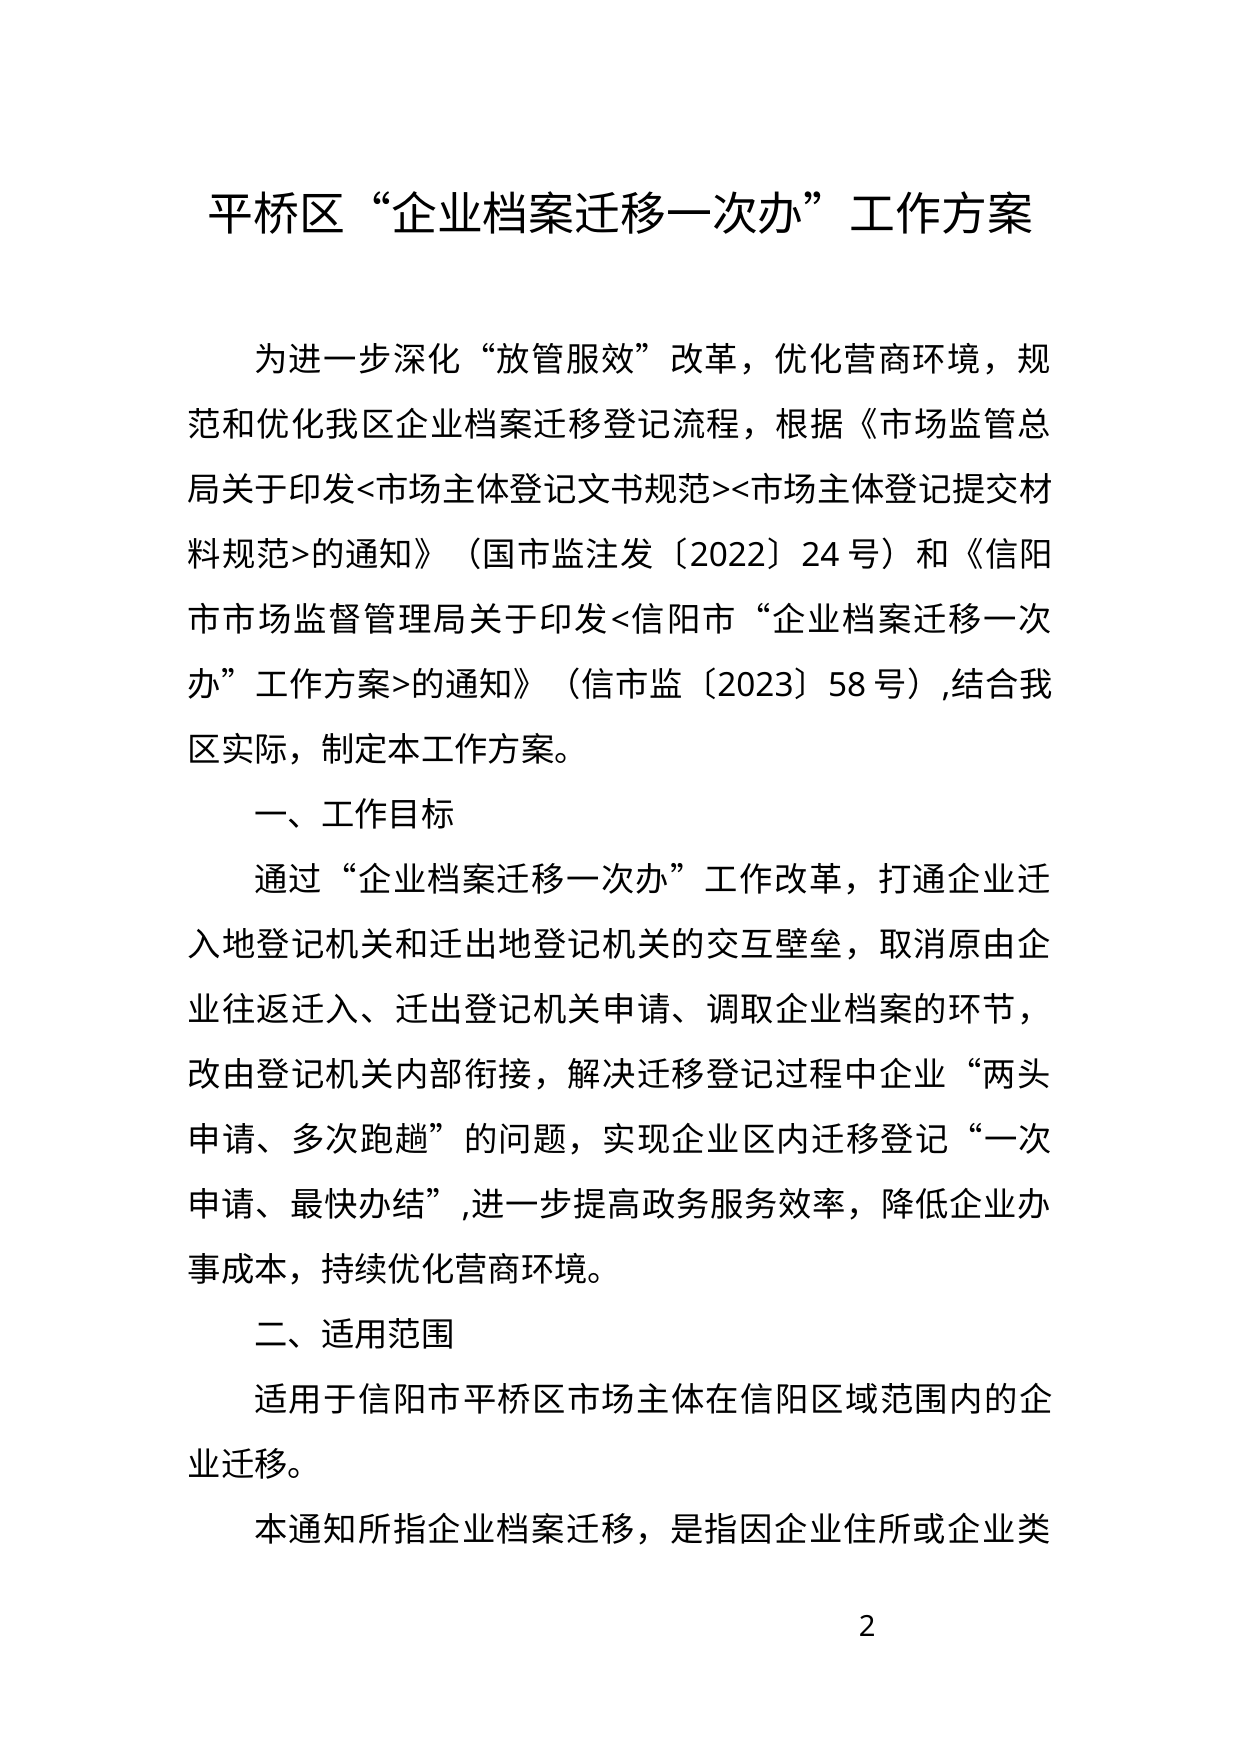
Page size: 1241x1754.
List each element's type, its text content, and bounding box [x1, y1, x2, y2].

text 平桥区“企业档案迁移一次办”工作方案 [187, 162, 1053, 259]
text 二、适用范围 [187, 1299, 1053, 1364]
text 适用于信阳市平桥区市场主体在信阳区域范围内的企业迁移。 [187, 1364, 1053, 1494]
text 为进一步深化“放管服效”改革，优化营商环境，规范和优化我区企业档案迁移登记流程，根据《市场监管总局关于印发<市场主体登记文书规范><市场主体登记提交材料规范>的通知》（国市监注发〔2022〕24号）和《信阳市市场监督管理局关于印发<信阳市“企业档案迁移一次办”工作方案>的通知》（信市监〔2023〕58号）,结合我区实际，制定本工作方案。 [187, 324, 1053, 779]
text 通过“企业档案迁移一次办”工作改革，打通企业迁入地登记机关和迁出地登记机关的交互壁垒，取消原由企业往返迁入、迁出登记机关申请、调取企业档案的环节，改由登记机关内部衔接，解决迁移登记过程中企业“两头申请、多次跑趟”的问题，实现企业区内迁移登记“一次申请、最快办结”,进一步提高政务服务效率，降低企业办事成本，持续优化营商环境。 [187, 844, 1053, 1299]
text 一、工作目标 [187, 779, 1053, 844]
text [187, 1494, 1053, 1559]
